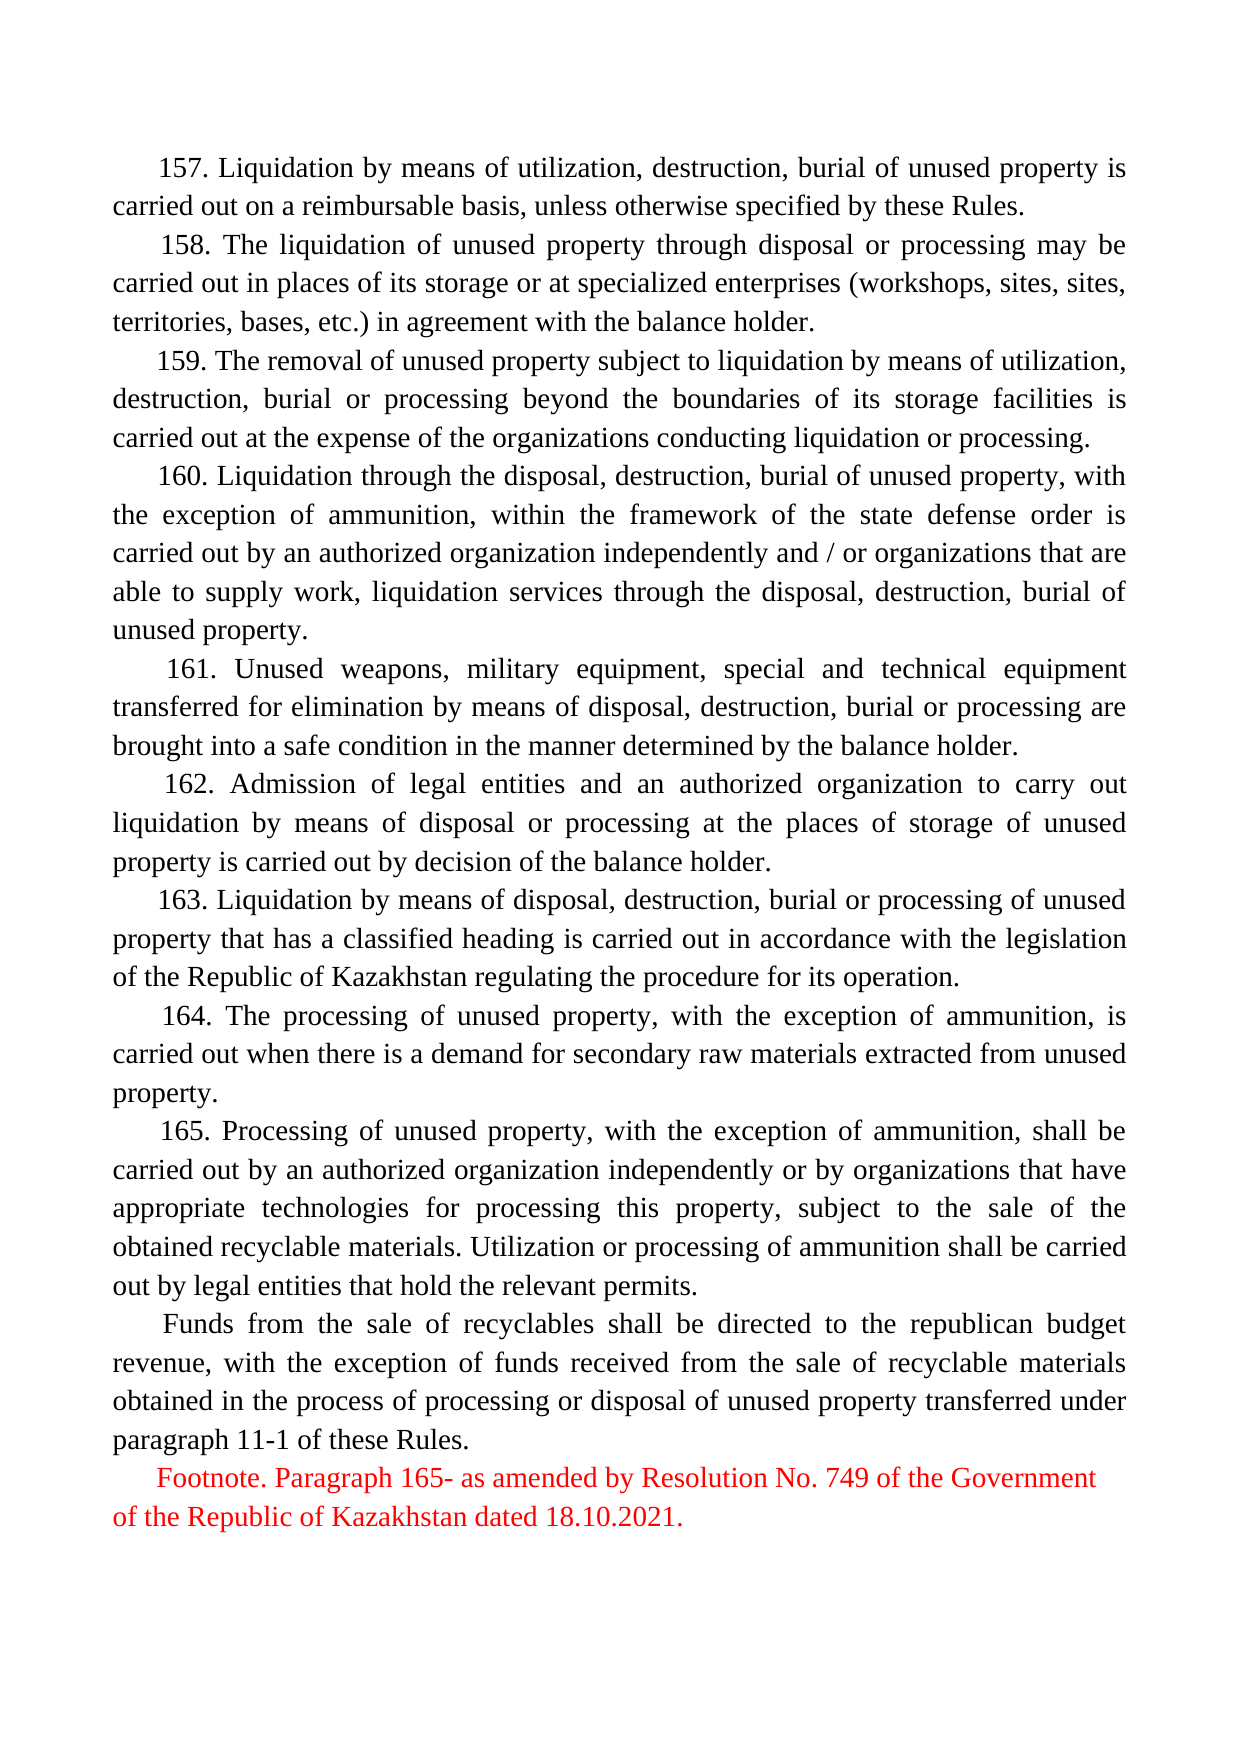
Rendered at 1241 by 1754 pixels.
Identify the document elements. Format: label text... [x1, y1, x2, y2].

text 157. Liquidation by means of utilization, destruction, burial of unused property is carried out on a reimbursable basis, unless otherwise specified by these Rules. [112, 150, 1128, 222]
text 163. Liquidation by means of disposal, destruction, burial or processing of unused property that has a classified heading is carried out in accordance with the legislation of the Republic of Kazakhstan regulating the procedure for its operation. [112, 882, 1128, 993]
text 158. The liquidation of unused property through disposal or processing may be carried out in places of its storage or at specialized enterprises (workshops, sites, sites, territories, bases, etc.) in agreement with the balance holder. [112, 227, 1128, 338]
text Funds from the sale of recyclables shall be directed to the republican budget revenue, with the exception of funds received from the sale of recyclable materials obtained in the process of processing or disposal of unused property transferred under paragraph 11-1 of these Rules. [112, 1306, 1128, 1455]
text 161. Unused weapons, military equipment, special and technical equipment transferred for elimination by means of disposal, destruction, burial or processing are brought into a safe condition in the manner determined by the balance holder. [112, 651, 1128, 762]
text 164. The processing of unused property, with the exception of ammunition, is carried out when there is a demand for secondary raw materials extracted from unused property. [112, 998, 1128, 1108]
text 165. Processing of unused property, with the exception of ammunition, shall be carried out by an authorized organization independently or by organizations that have appropriate technologies for processing this property, subject to the sale of the obtained recyclable materials. Utilization or processing of ammunition shall be carried out by legal entities that hold the relevant permits. [112, 1113, 1128, 1301]
text 160. Liquidation through the disposal, destruction, burial of unused property, with the exception of ammunition, within the framework of the state defense order is carried out by an authorized organization independently and / or organizations that are able to supply work, liquidation services through the disposal, destruction, burial of unused property. [112, 458, 1128, 646]
text Footnote. Paragraph 165- as amended by Resolution No. 749 of the Government of the Republic of Kazakhstan dated 18.10.2021. [112, 1460, 1128, 1563]
text 159. The removal of unused property subject to liquidation by means of utilization, destruction, burial or processing beyond the boundaries of its storage facilities is carried out at the expense of the organizations conducting liquidation or processing. [112, 343, 1128, 453]
text 162. Admission of legal entities and an authorized organization to carry out liquidation by means of disposal or processing at the places of storage of unused property is carried out by decision of the balance holder. [112, 767, 1128, 877]
